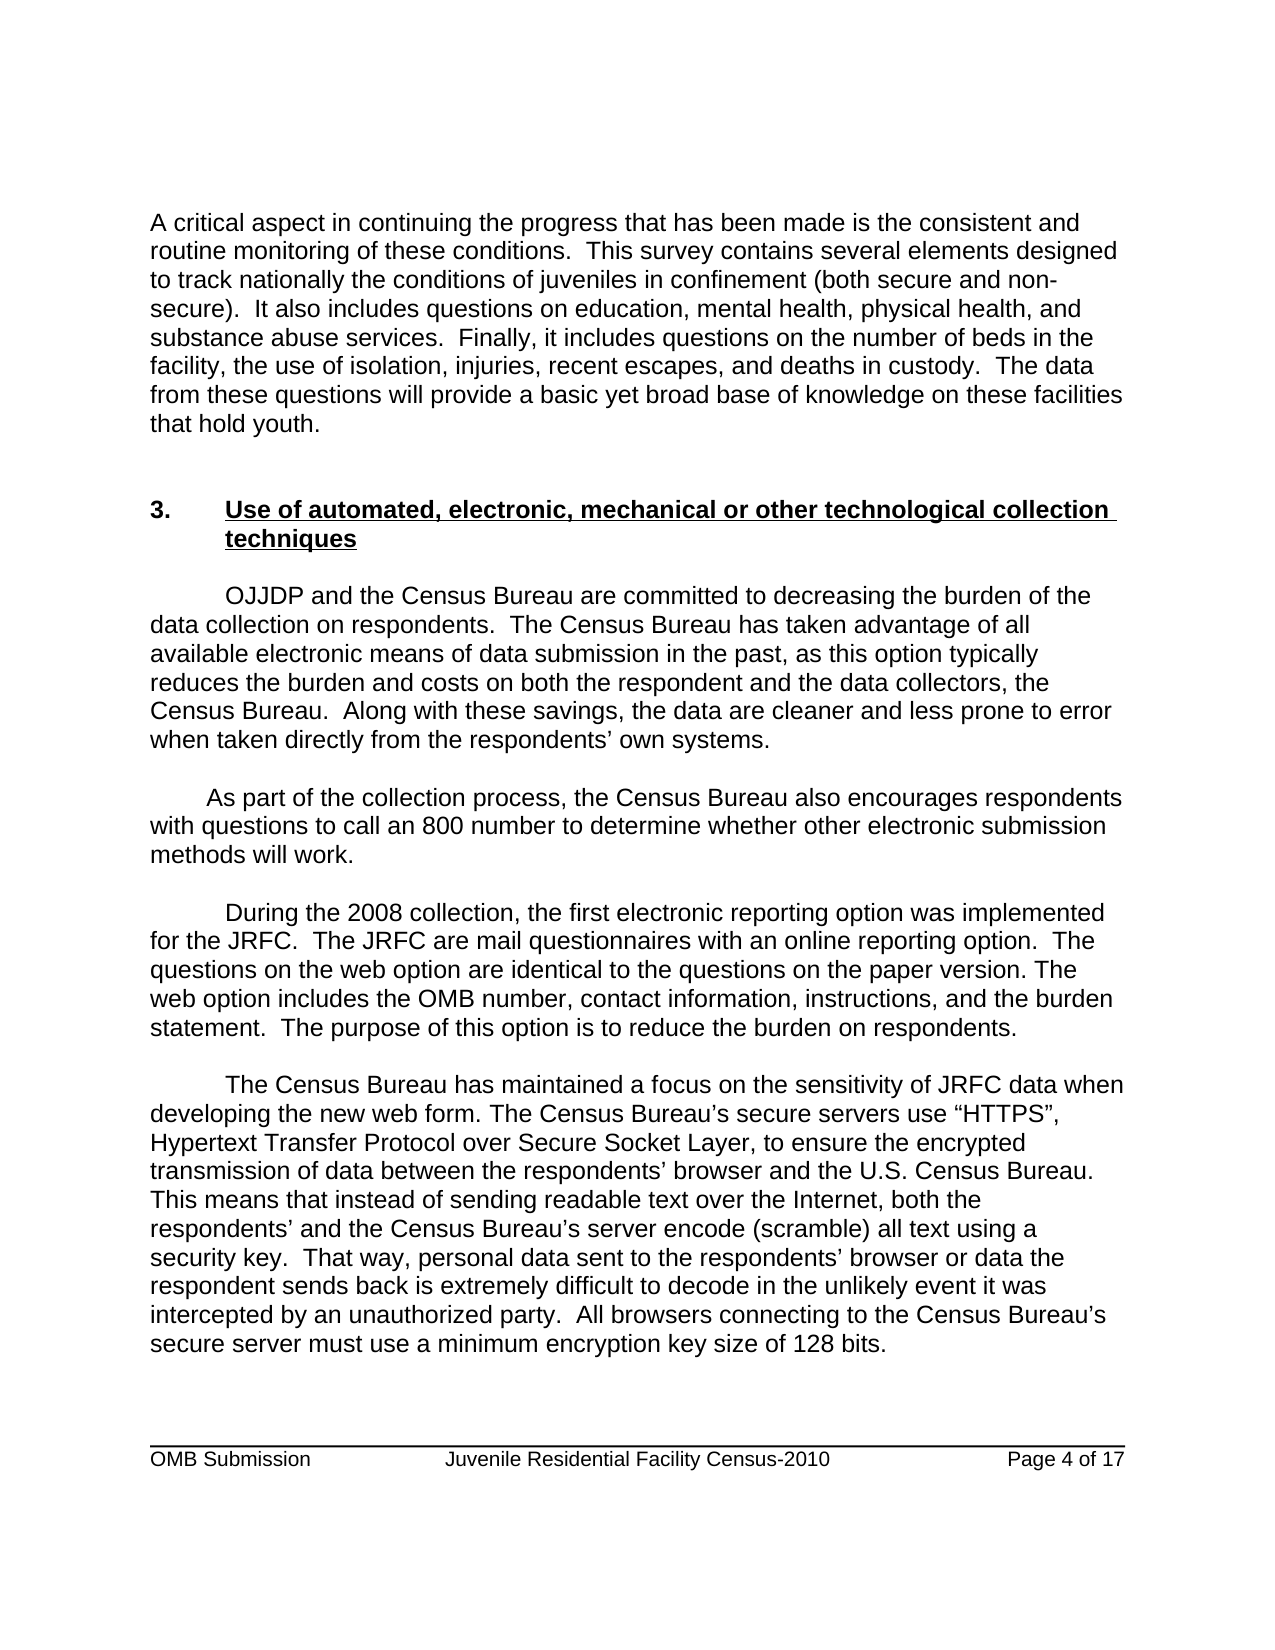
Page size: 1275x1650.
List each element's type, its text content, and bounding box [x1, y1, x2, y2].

text The Census Bureau has maintained a focus on the sensitivity of JRFC data when developing the new web form. The Census Bureau’s secure servers use “HTTPS”, Hypertext Transfer Protocol over Secure Socket Layer, to ensure the encrypted transmission of data between the respondents’ browser and the U.S. Census Bureau. This means that instead of sending readable text over the Internet, both the respondents’ and the Census Bureau’s server encode (scramble) all text using a security key. That way, personal data sent to the respondents’ browser or data the respondent sends back is extremely difficult to decode in the unlikely event it was intercepted by an unauthorized party. All browsers connecting to the Census Bureau’s secure server must use a minimum encryption key size of 128 bits. [150, 1070, 1125, 1357]
text OJJDP and the Census Bureau are committed to decreasing the burden of the data collection on respondents. The Census Bureau has taken advantage of all available electronic means of data submission in the past, as this option typically reduces the burden and costs on both the respondent and the data collectors, the Census Bureau. Along with these savings, the data are cleaner and less prone to error when taken directly from the respondents’ own systems. [150, 581, 1125, 754]
text During the 2008 collection, the first electronic reporting option was implemented for the JRFC. The JRFC are mail questionnaires with an online reporting option. The questions on the web option are identical to the questions on the paper version. The web option includes the OMB number, contact information, instructions, and the burden statement. The purpose of this option is to reduce the burden on respondents. [150, 897, 1125, 1041]
text A critical aspect in continuing the progress that has been made is the consistent and routine monitoring of these conditions. This survey contains several elements designed to track nationally the conditions of juveniles in confinement (both secure and non-secure). It also includes questions on education, mental health, physical health, and substance abuse services. Finally, it includes questions on the number of beds in the facility, the use of isolation, injuries, recent escapes, and deaths in custody. The data from these questions will provide a basic yet broad base of knowledge on these facilities that hold youth. [150, 207, 1125, 437]
text 3. Use of automated, electronic, mechanical or other technological collection techniques [150, 495, 1125, 552]
text As part of the collection process, the Census Bureau also encourages respondents with questions to call an 800 number to determine whether other electronic submission methods will work. [150, 782, 1125, 869]
